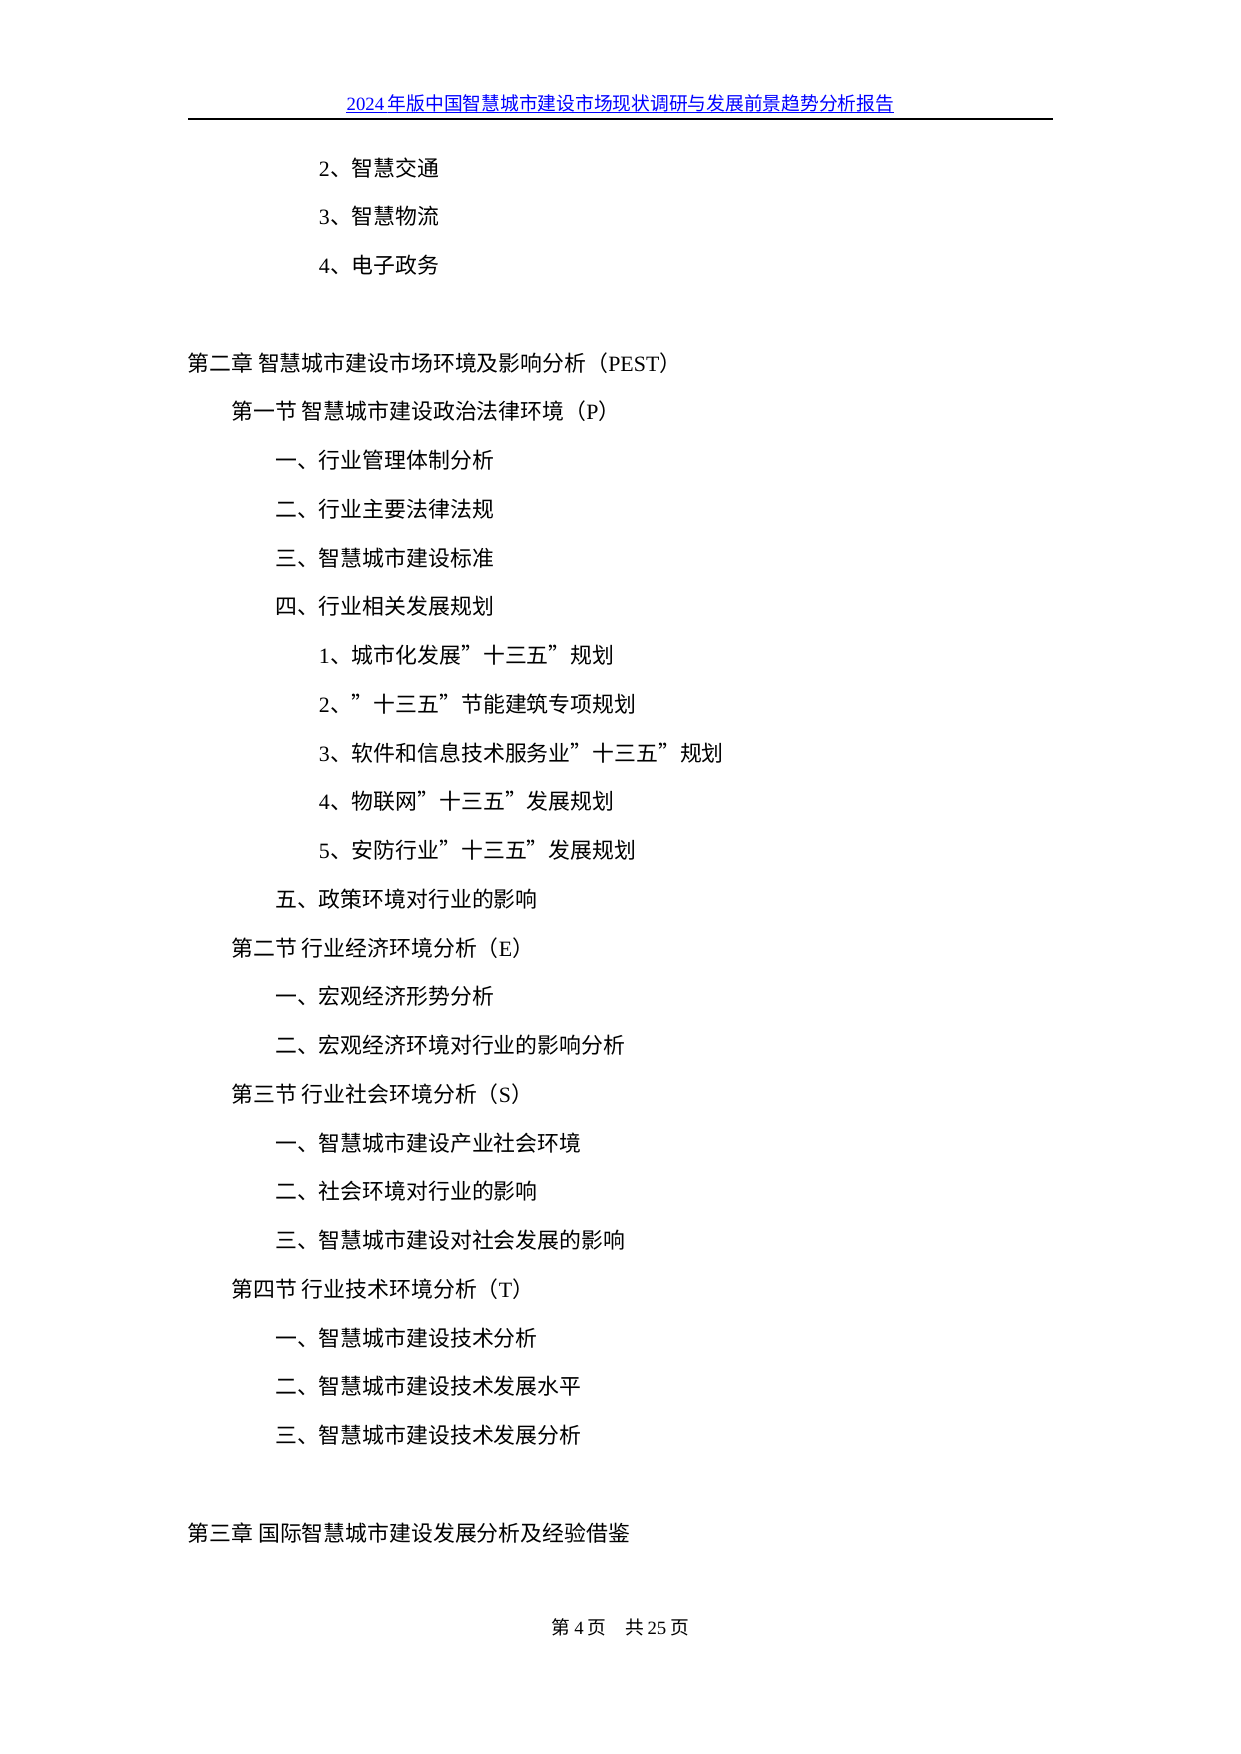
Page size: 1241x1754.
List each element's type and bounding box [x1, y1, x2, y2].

text [187, 150, 1053, 1548]
